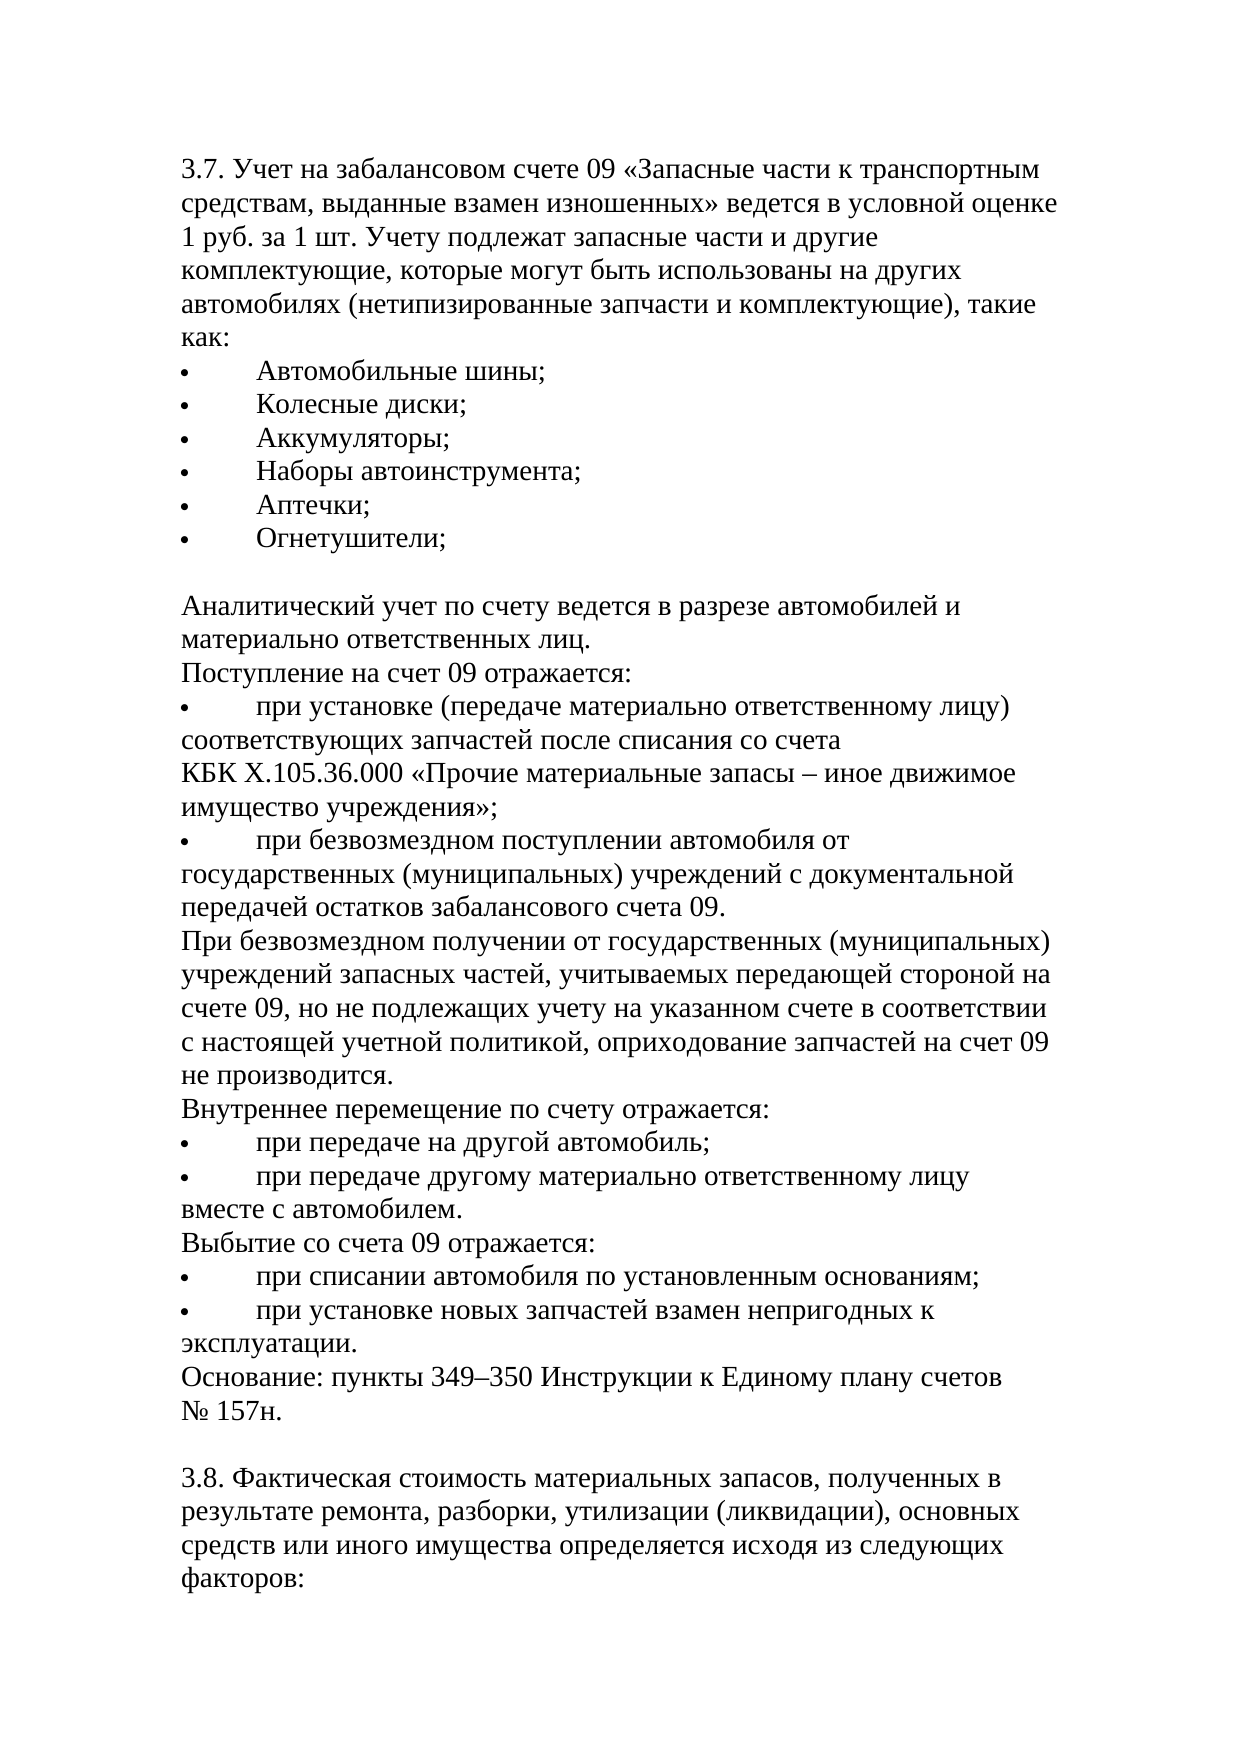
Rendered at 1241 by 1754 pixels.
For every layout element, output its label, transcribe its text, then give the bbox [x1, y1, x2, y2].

text Внутреннее перемещение по счету отражается: [181, 1091, 1059, 1124]
list Огнетушители; [181, 521, 1059, 554]
text 3.7. Учет на забалансовом счете 09 «Запасные части к транспортным средствам, выданные взамен изношенных» ведется в условной оценке 1 руб. за 1 шт. Учету подлежат запасные части и другие комплектующие, которые могут быть использованы на других автомобилях (нетипизированные запчасти и комплектующие), такие как: [181, 152, 1059, 353]
list при установке (передаче материально ответственному лицу) соответствующих запчастей после списания со счета КБК Х.105.36.000 «Прочие материальные запасы – иное движимое имущество учреждения»; [181, 688, 1059, 822]
list при списании автомобиля по установленным основаниям; [181, 1258, 1059, 1292]
text При безвозмездном получении от государственных (муниципальных) учреждений запасных частей, учитываемых передающей стороной на счете 09, но не подлежащих учету на указанном счете в соответствии с настоящей учетной политикой, оприходование запчастей на счет 09 не производится. [181, 923, 1059, 1091]
list при передаче на другой автомобиль; [181, 1124, 1059, 1158]
list при установке новых запчастей взамен непригодных к эксплуатации. [181, 1292, 1059, 1359]
list Аккумуляторы; [181, 420, 1059, 453]
list Аптечки; [181, 487, 1059, 521]
list при передаче другому материально ответственному лицу вместе с автомобилем. [181, 1158, 1059, 1225]
list Автомобильные шины; [181, 353, 1059, 386]
list Наборы автоинструмента; [181, 453, 1059, 487]
list при безвозмездном поступлении автомобиля от государственных (муниципальных) учреждений с документальной передачей остатков забалансового счета 09. [181, 822, 1059, 923]
text 3.8. Фактическая стоимость материальных запасов, полученных в результате ремонта, разборки, утилизации (ликвидации), основных средств или иного имущества определяется исходя из следующих факторов: [181, 1460, 1059, 1594]
text Выбытие со счета 09 отражается: [181, 1225, 1059, 1258]
text Основание: пункты 349–350 Инструкции к Единому плану счетов № 157н. [181, 1359, 1059, 1426]
text Поступление на счет 09 отражается: [181, 655, 1059, 688]
list Колесные диски; [181, 386, 1059, 420]
text Аналитический учет по счету ведется в разрезе автомобилей и материально ответственных лиц. [181, 588, 1059, 655]
